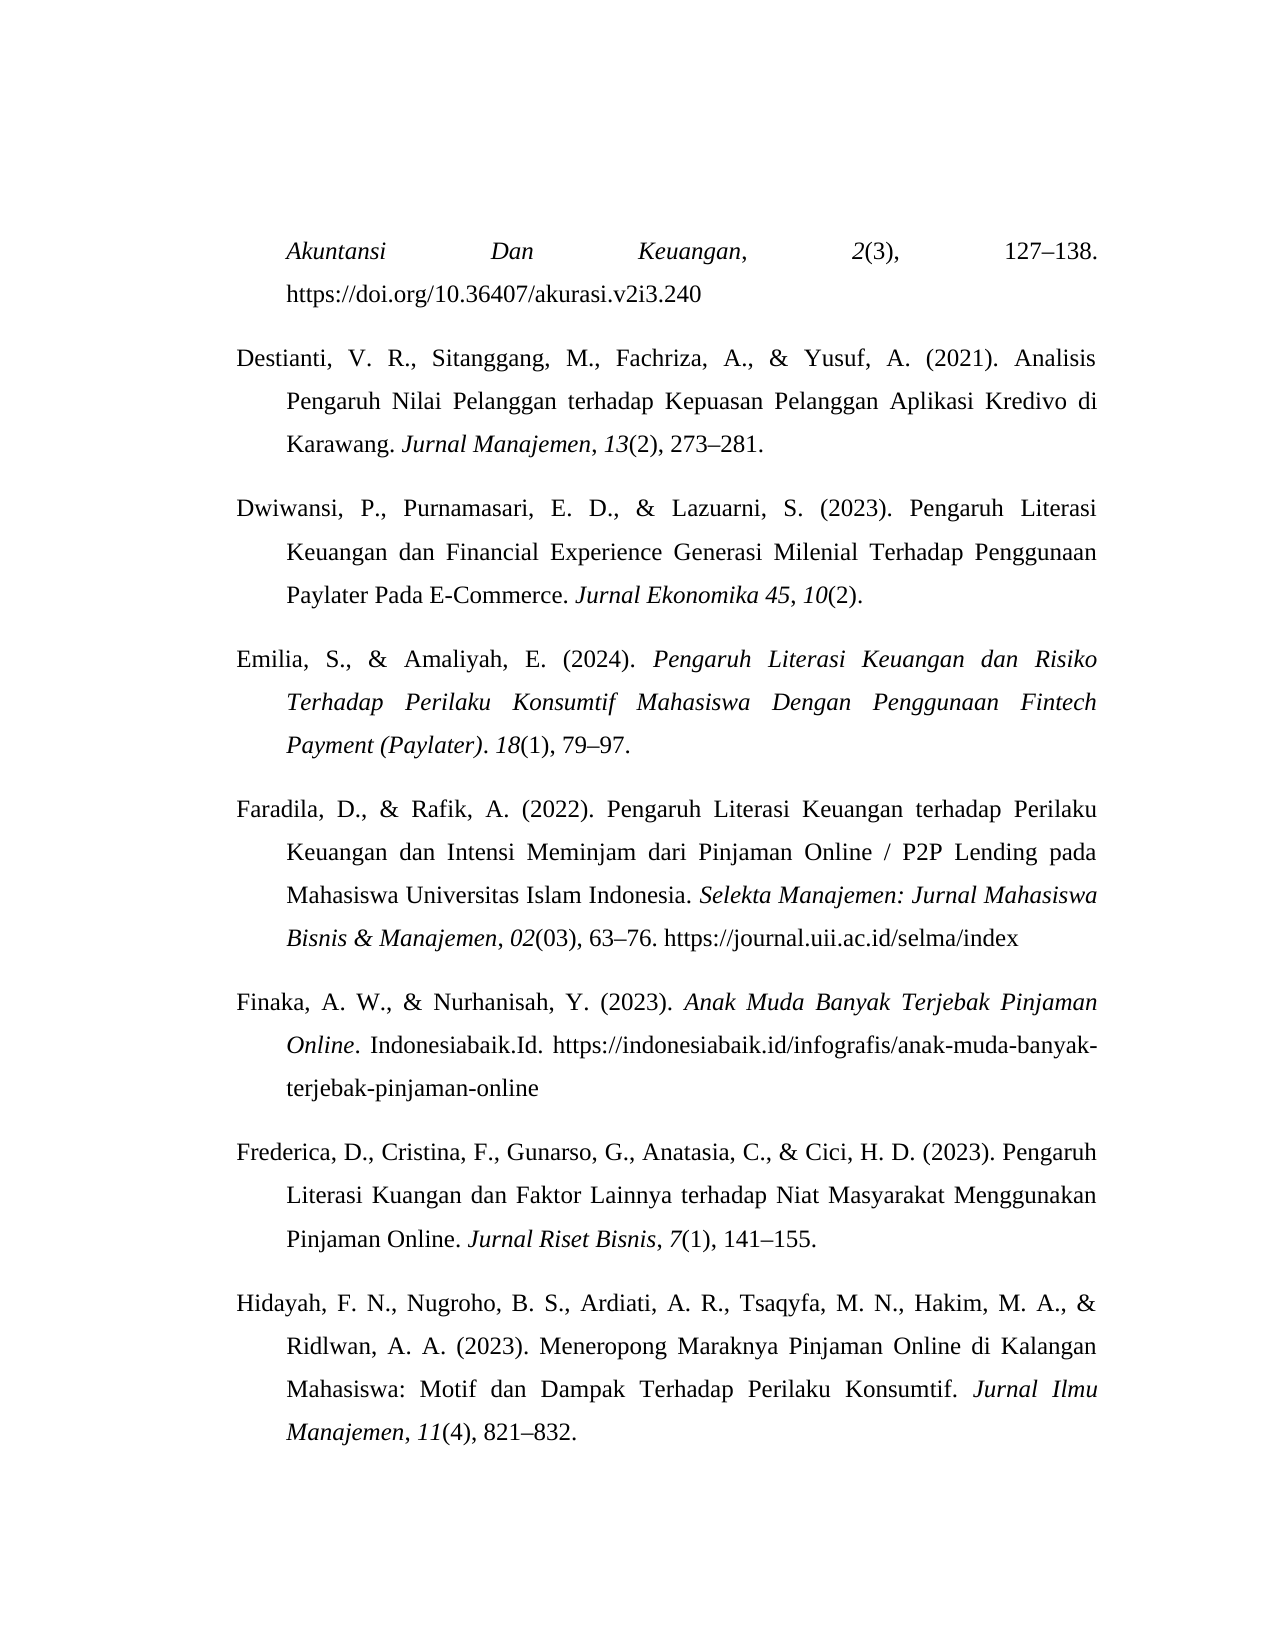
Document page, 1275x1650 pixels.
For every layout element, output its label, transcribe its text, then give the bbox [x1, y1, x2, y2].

text Faradila, D., & Rafik, A. (2022). Pengaruh Literasi Keuangan terhadap Perilaku Keuangan dan Intensi Meminjam dari Pinjaman Online / P2P Lending pada Mahasiswa Universitas Islam Indonesia. Selekta Manajemen: Jurnal Mahasiswa Bisnis & Manajemen, 02(03), 63–76. https://journal.uii.ac.id/selma/index [236, 794, 1098, 952]
text Destianti, V. R., Sitanggang, M., Fachriza, A., & Yusuf, A. (2021). Analisis Pengaruh Nilai Pelanggan terhadap Kepuasan Pelanggan Aplikasi Kredivo di Karawang. Jurnal Manajemen, 13(2), 273–281. [236, 343, 1098, 458]
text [236, 236, 1098, 308]
text Emilia, S., & Amaliyah, E. (2024). Pengaruh Literasi Keuangan dan Risiko Terhadap Perilaku Konsumtif Mahasiswa Dengan Penggunaan Fintech Payment (Paylater). 18(1), 79–97. [236, 644, 1098, 759]
text Hidayah, F. N., Nugroho, B. S., Ardiati, A. R., Tsaqyfa, M. N., Hakim, M. A., & Ridlwan, A. A. (2023). Meneropong Maraknya Pinjaman Online di Kalangan Mahasiswa: Motif dan Dampak Terhadap Perilaku Konsumtif. Jurnal Ilmu Manajemen, 11(4), 821–832. [236, 1288, 1098, 1446]
text Dwiwansi, P., Purnamasari, E. D., & Lazuarni, S. (2023). Pengaruh Literasi Keuangan dan Financial Experience Generasi Milenial Terhadap Penggunaan Paylater Pada E-Commerce. Jurnal Ekonomika 45, 10(2). [236, 493, 1098, 608]
text Finaka, A. W., & Nurhanisah, Y. (2023). Anak Muda Banyak Terjebak Pinjaman Online. Indonesiabaik.Id. https://indonesiabaik.id/infografis/anak-muda-banyak-terjebak-pinjaman-online [236, 987, 1098, 1102]
text Frederica, D., Cristina, F., Gunarso, G., Anatasia, C., & Cici, H. D. (2023). Pengaruh Literasi Kuangan dan Faktor Lainnya terhadap Niat Masyarakat Menggunakan Pinjaman Online. Jurnal Riset Bisnis, 7(1), 141–155. [236, 1137, 1098, 1252]
